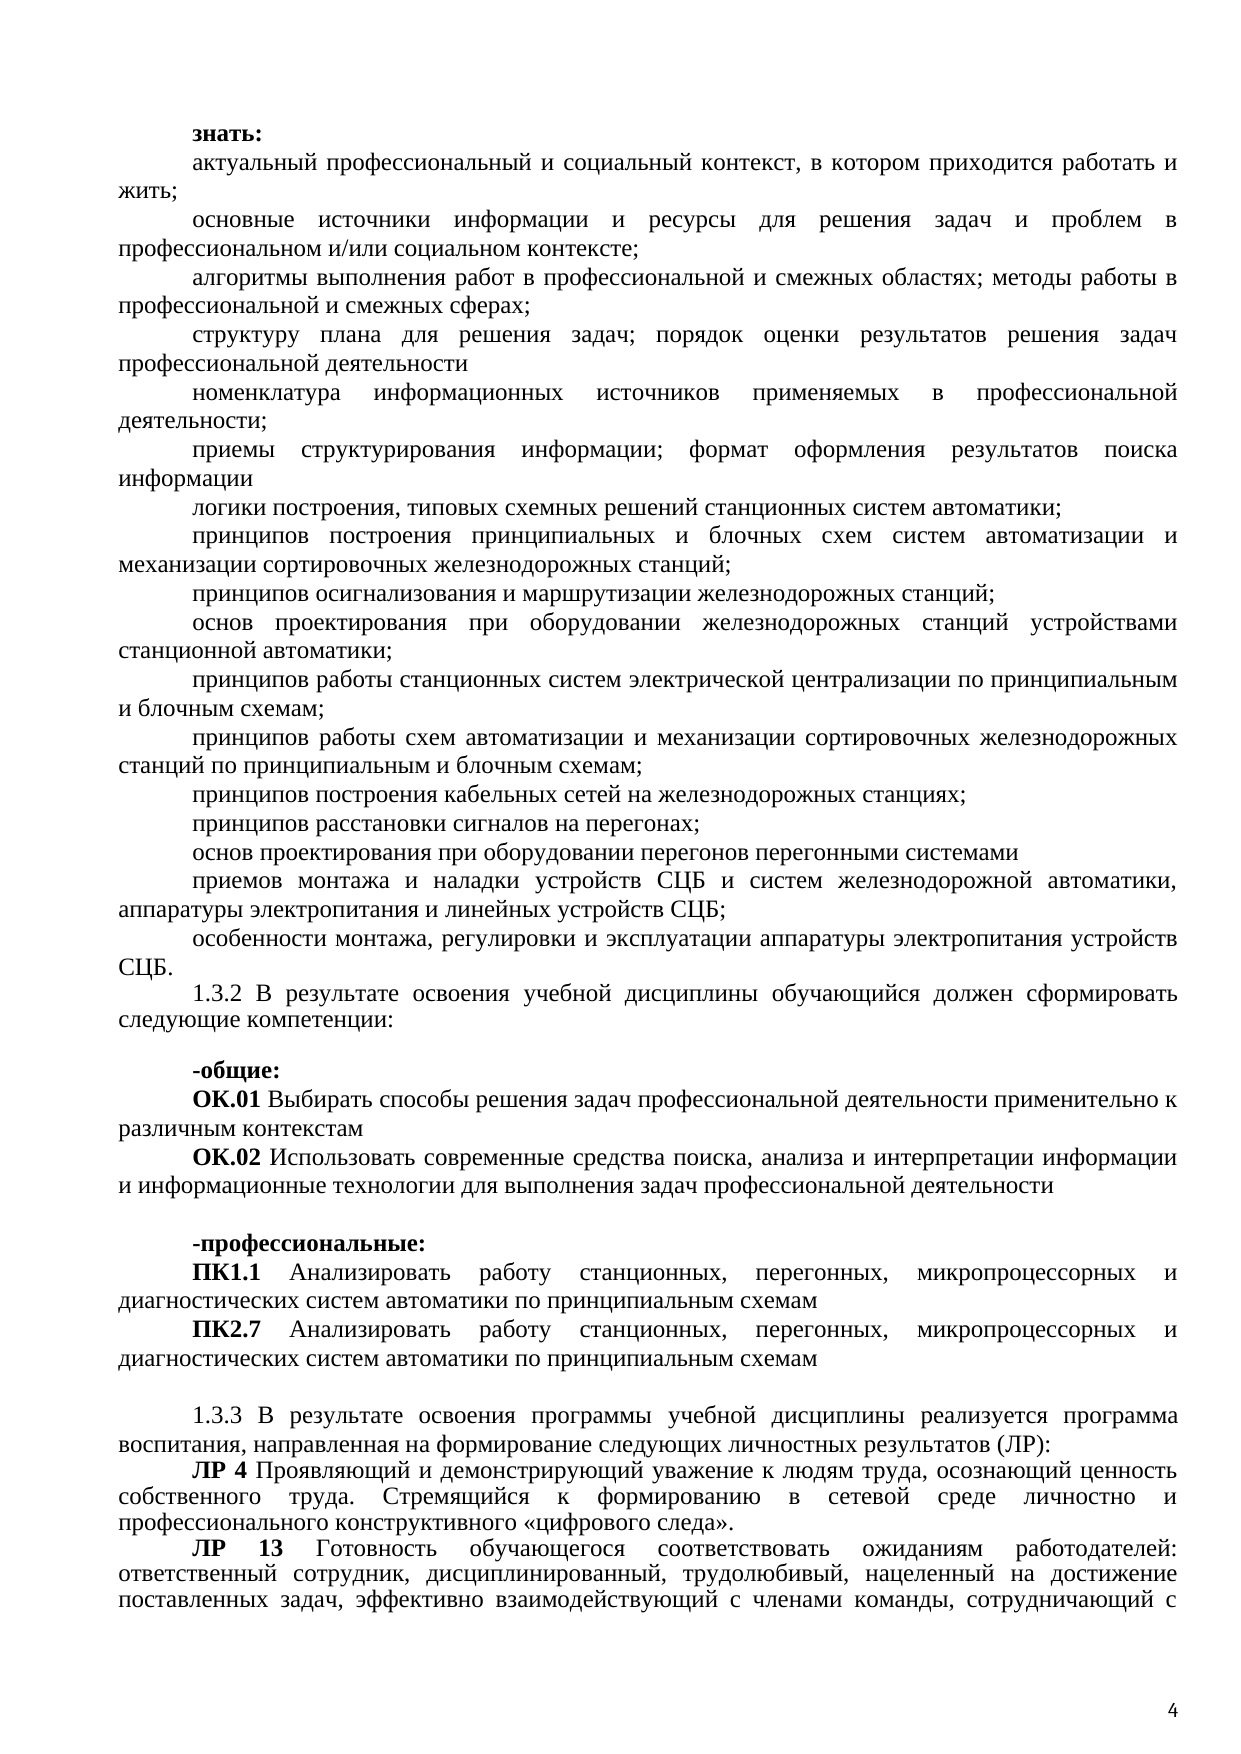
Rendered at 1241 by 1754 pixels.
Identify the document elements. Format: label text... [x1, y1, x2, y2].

text приемы структурирования информации; формат оформления результатов поиска информации [118, 434, 1178, 492]
text приемов монтажа и наладки устройств СЦБ и систем железнодорожной автоматики, аппаратуры электропитания и линейных устройств СЦБ; [118, 866, 1178, 923]
text 1.3.3 В результате освоения программы учебной дисциплины реализуется программа воспитания, направленная на формирование следующих личностных результатов (ЛР): [118, 1400, 1178, 1458]
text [118, 1536, 1178, 1613]
text структуру плана для решения задач; порядок оценки результатов решения задач профессиональной деятельности [118, 319, 1178, 377]
text принципов построения принципиальных и блочных схем систем автоматизации и механизации сортировочных железнодорожных станций; [118, 521, 1178, 578]
text ПК2.7 Анализировать работу станционных, перегонных, микропроцессорных и диагностических систем автоматики по принципиальным схемам [118, 1314, 1178, 1372]
text -профессиональные: [118, 1228, 1178, 1257]
text номенклатура информационных источников применяемых в профессиональной деятельности; [118, 377, 1178, 434]
text принципов работы станционных систем электрической централизации по принципиальным и блочным схемам; [118, 664, 1178, 722]
text ЛР 4 Проявляющий и демонстрирующий уважение к людям труда, осознающий ценность собственного труда. Стремящийся к формированию в сетевой среде личностно и профессионального конструктивного «цифрового следа». [118, 1458, 1178, 1536]
text -общие: [118, 1058, 1178, 1084]
text ОК.01 Выбирать способы решения задач профессиональной деятельности применительно к различным контекстам [118, 1084, 1178, 1142]
text актуальный профессиональный и социальный контекст, в котором приходится работать и жить; [118, 147, 1178, 204]
text основ проектирования при оборудовании железнодорожных станций устройствами станционной автоматики; [118, 607, 1178, 664]
text ОК.02 Использовать современные средства поиска, анализа и интерпретации информации и информационные технологии для выполнения задач профессиональной деятельности [118, 1142, 1178, 1199]
text принципов работы схем автоматизации и механизации сортировочных железнодорожных станций по принципиальным и блочным схемам; [118, 722, 1178, 779]
text принципов построения кабельных сетей на железнодорожных станциях; [118, 779, 1178, 808]
text особенности монтажа, регулировки и эксплуатации аппаратуры электропитания устройств СЦБ. [118, 923, 1178, 981]
text алгоритмы выполнения работ в профессиональной и смежных областях; методы работы в профессиональной и смежных сферах; [118, 262, 1178, 319]
text основные источники информации и ресурсы для решения задач и проблем в профессиональном и/или социальном контексте; [118, 204, 1178, 262]
text 1.3.2 В результате освоения учебной дисциплины обучающийся должен сформировать следующие компетенции: [118, 981, 1178, 1032]
text принципов расстановки сигналов на перегонах; [118, 808, 1178, 837]
text ПК1.1 Анализировать работу станционных, перегонных, микропроцессорных и диагностических систем автоматики по принципиальным схемам [118, 1257, 1178, 1314]
text знать: [118, 118, 1178, 147]
text принципов осигнализования и маршрутизации железнодорожных станций; [118, 578, 1178, 607]
text основ проектирования при оборудовании перегонов перегонными системами [118, 837, 1178, 866]
text логики построения, типовых схемных решений станционных систем автоматики; [118, 492, 1178, 521]
